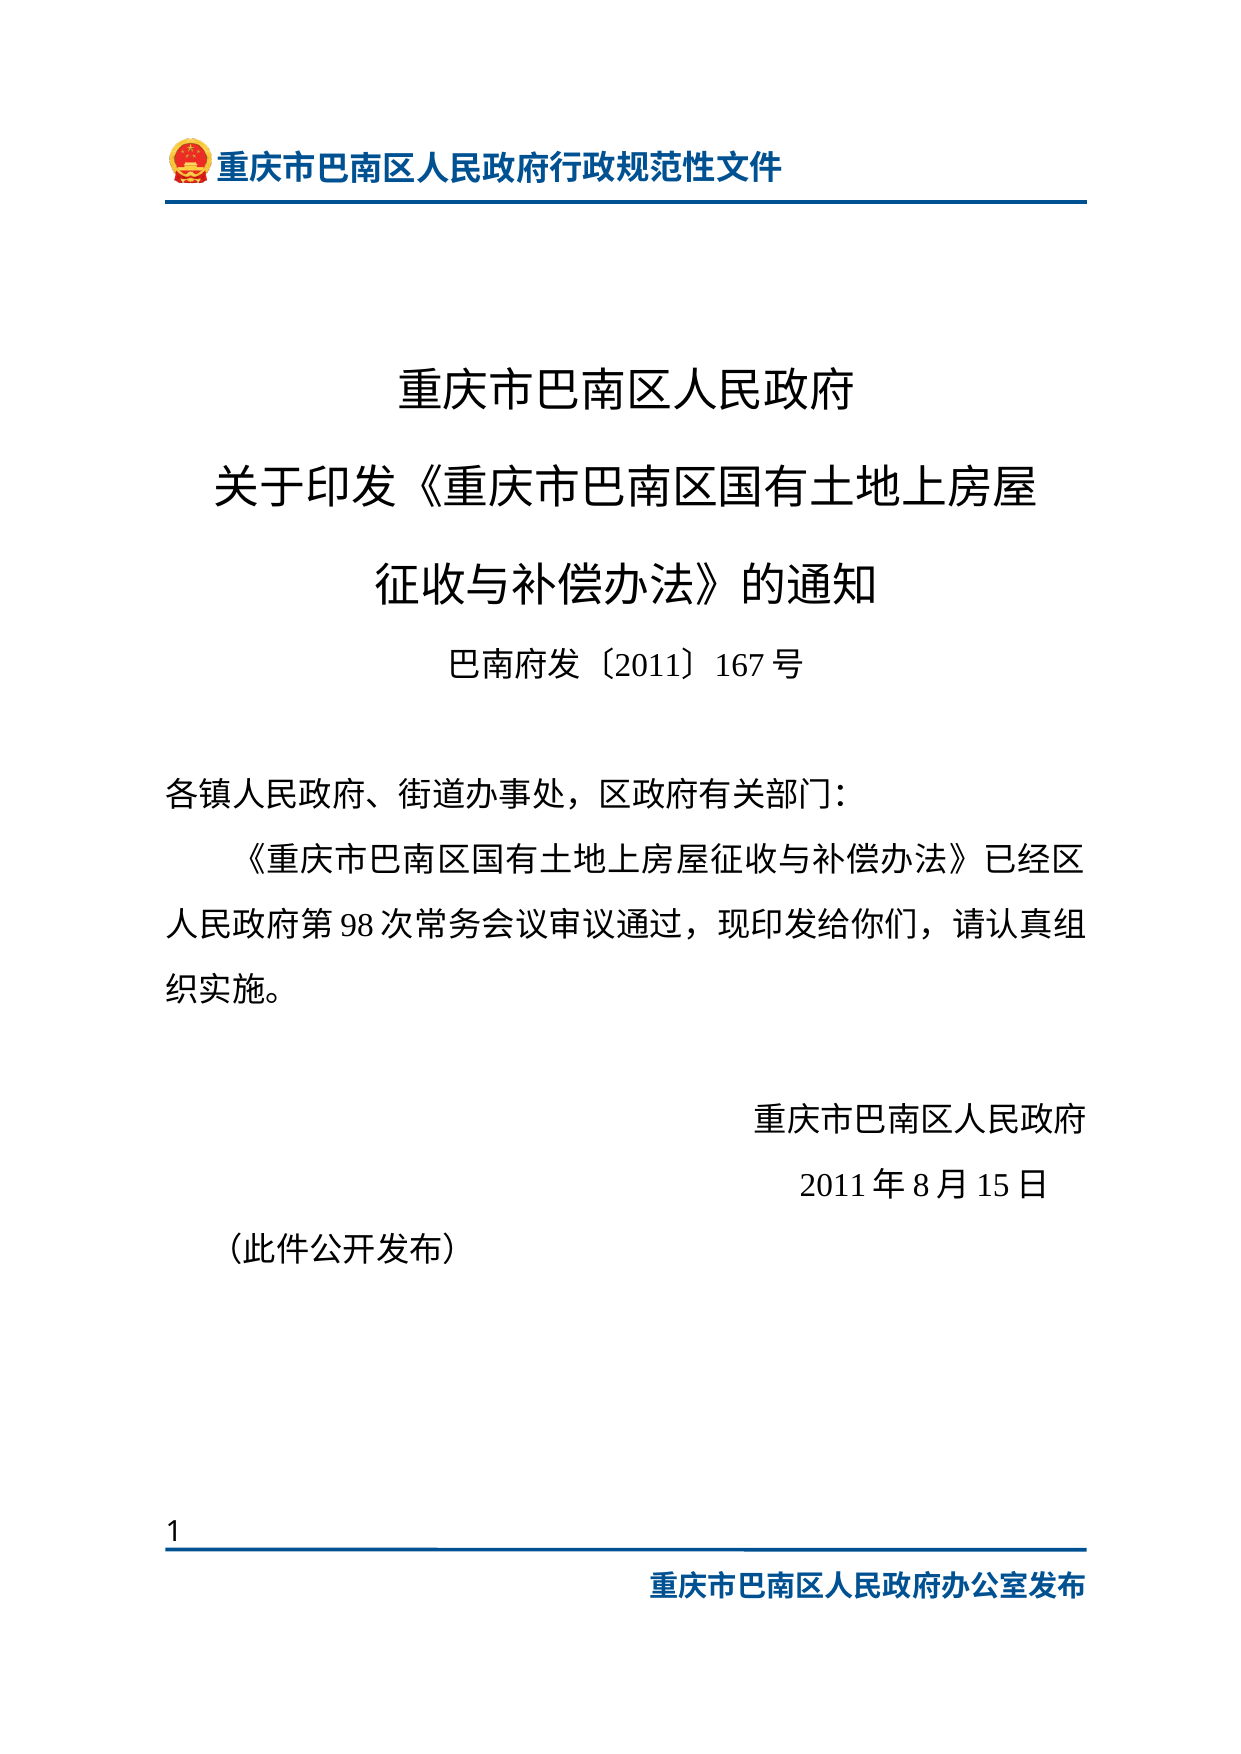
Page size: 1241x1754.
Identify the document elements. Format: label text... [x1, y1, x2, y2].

text 重庆市巴南区人民政府 [165, 1085, 1087, 1150]
text 各镇人民政府、街道办事处，区政府有关部门： [165, 760, 1087, 825]
text 关于印发《重庆市巴南区国有土地上房屋 [165, 435, 1087, 532]
text 重庆市巴南区人民政府 [165, 337, 1087, 435]
text 巴南府发〔2011〕167号 [165, 630, 1087, 695]
text 2011年8月15日 [165, 1150, 1087, 1215]
text 《重庆市巴南区国有土地上房屋征收与补偿办法》已经区人民政府第98次常务会议审议通过，现印发给你们，请认真组织实施。 [165, 825, 1087, 1020]
text 征收与补偿办法》的通知 [165, 532, 1087, 630]
text （此件公开发布） [165, 1215, 1087, 1280]
picture [165, 136, 216, 187]
